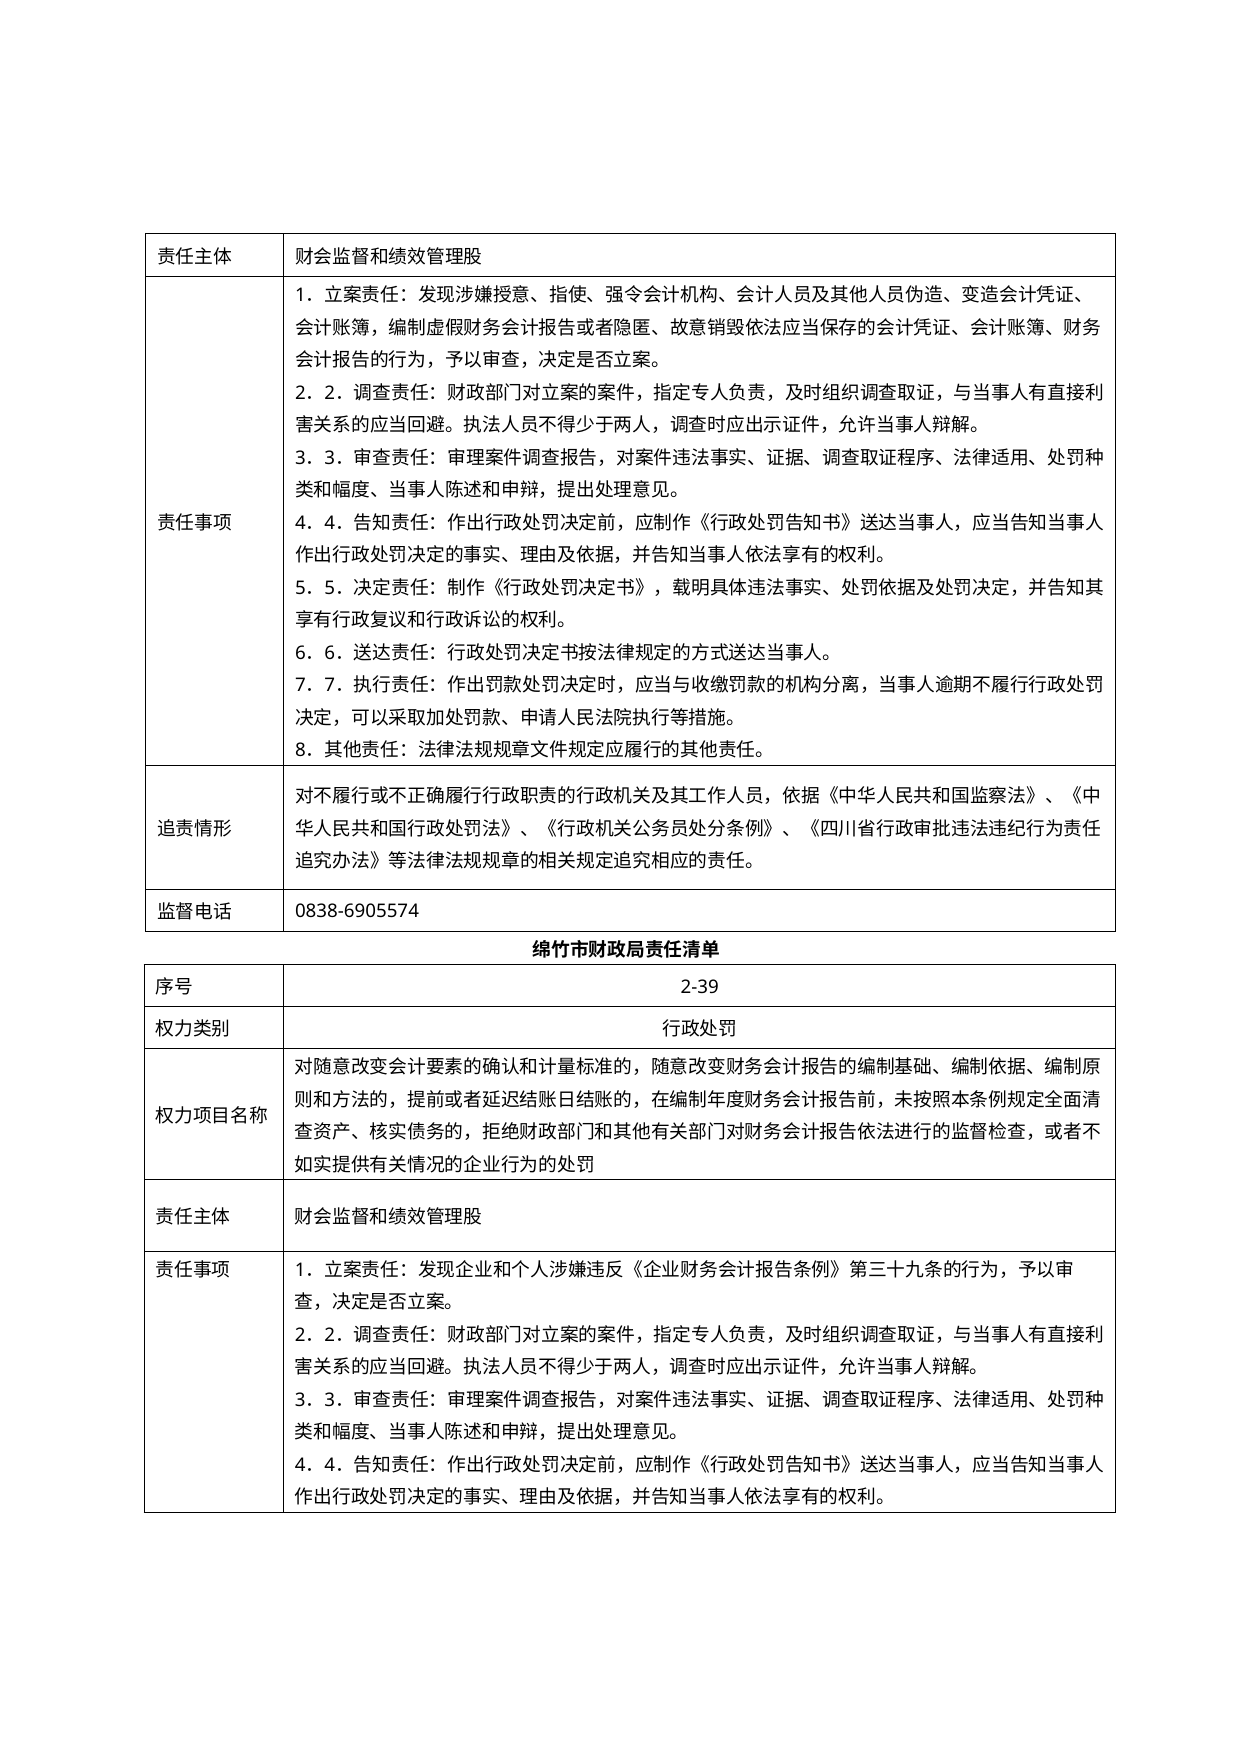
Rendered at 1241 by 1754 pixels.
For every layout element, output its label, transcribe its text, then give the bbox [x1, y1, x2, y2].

table_cell 行政处罚 [284, 1007, 1115, 1048]
table_cell 立案责任：发现涉嫌授意、指使、强令会计机构、会计人员及其他人员伪造、变造会计凭证、会计账簿，编制虚假财务会计报告或者隐匿、故意销毁依法应当保存的会计凭证、会计账簿、财务会计报告的行为，予以审查，决定是否立案。 2．调查责任：财政部门对立案的案件，指定专人负责，及时组织调查取证，与当事人有直接利害关系的应当回避。执法人员不得少于两人，调查时应出示证件，允许当事人辩解。 3．审查责任：审理案件调查报告，对案件违法事实、证据、调查取证程序、法律适用、处罚种类和幅度、当事人陈述和申辩，提出处理意见。 4．告知责任：作出行政处罚决定前，应制作《行政处罚告知书》送达当事人，应当告知当事人作出行政处罚决定的事实、理由及依据，并告知当事人依法享有的权利。 5．决定责任：制作《行政处罚决定书》，载明具体违法事实、处罚依据及处罚决定，并告知其享有行政复议和行政诉讼的权利。 6．送达责任：行政处罚决定书按法律规定的方式送达当事人。 7．执行责任：作出罚款处罚决定时，应当与收缴罚款的机构分离，当事人逾期不履行行政处罚决定，可以采取加处罚款、申请人民法院执行等措施。 8．其他责任：法律法规规章文件规定应履行的其他责任。 [284, 277, 1115, 765]
table_cell 责任主体 [146, 234, 283, 276]
table_cell 权力类别 [145, 1007, 283, 1048]
text 绵竹市财政局责任清单 [165, 932, 1087, 964]
table_cell 责任事项 [146, 277, 283, 765]
table_cell 监督电话 [146, 890, 283, 931]
table_cell 追责情形 [146, 766, 283, 889]
table_header 序号 [145, 965, 283, 1006]
table_cell 财会监督和绩效管理股 [284, 234, 1115, 276]
table_cell 责任事项 [145, 1252, 283, 1512]
table_header 2-39 [284, 965, 1115, 1006]
table_cell 对随意改变会计要素的确认和计量标准的，随意改变财务会计报告的编制基础、编制依据、编制原则和方法的，提前或者延迟结账日结账的，在编制年度财务会计报告前，未按照本条例规定全面清查资产、核实债务的，拒绝财政部门和其他有关部门对财务会计报告依法进行的监督检查，或者不如实提供有关情况的企业行为的处罚 [284, 1049, 1115, 1179]
table_cell 0838-6905574 [284, 890, 1115, 931]
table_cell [284, 1252, 1115, 1512]
table_cell 对不履行或不正确履行行政职责的行政机关及其工作人员，依据《中华人民共和国监察法》、《中华人民共和国行政处罚法》、《行政机关公务员处分条例》、《四川省行政审批违法违纪行为责任追究办法》等法律法规规章的相关规定追究相应的责任。 [284, 766, 1115, 889]
table_cell 财会监督和绩效管理股 [284, 1180, 1115, 1251]
table_cell 责任主体 [145, 1180, 283, 1251]
table_cell 权力项目名称 [145, 1049, 283, 1179]
